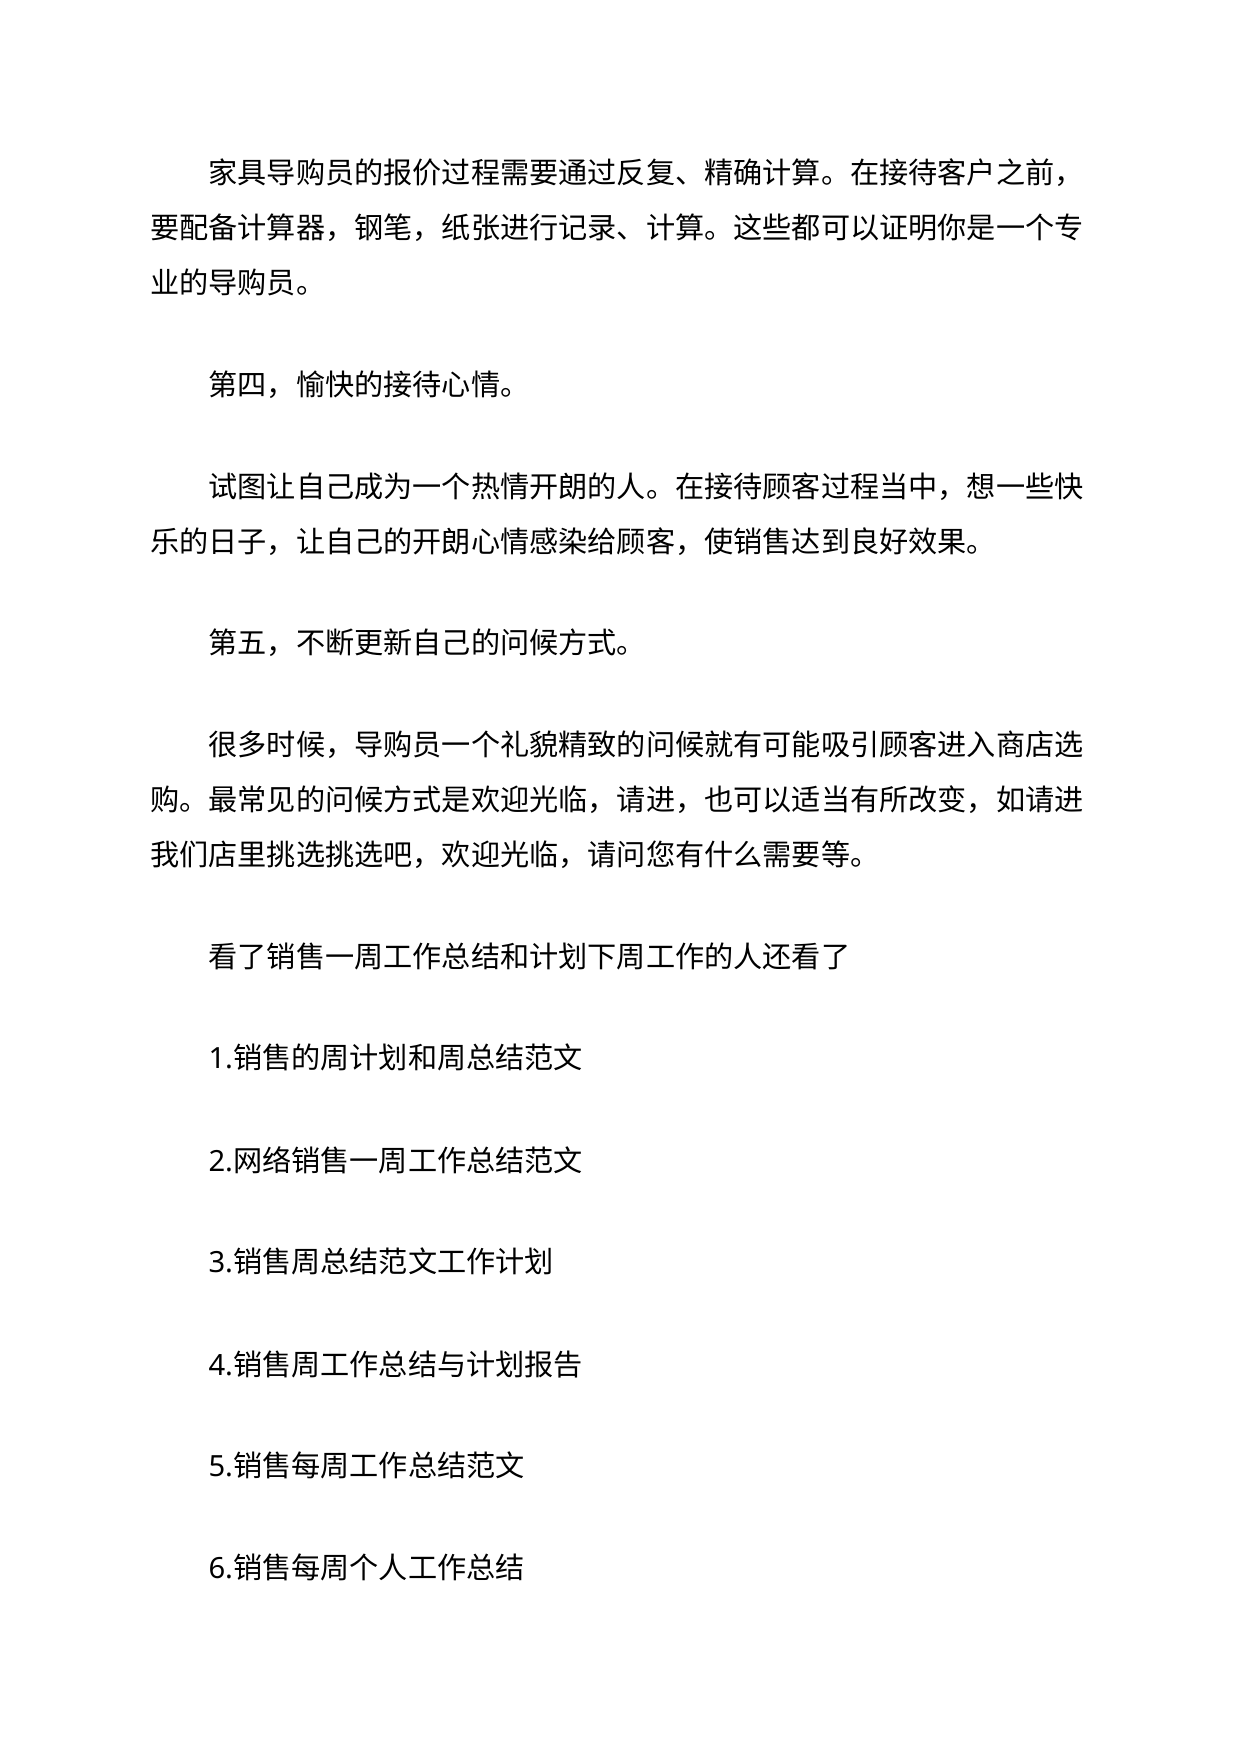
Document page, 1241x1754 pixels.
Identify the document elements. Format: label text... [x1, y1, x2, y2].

text 3.销售周总结范文工作计划 [150, 1239, 1090, 1281]
text 试图让自己成为一个热情开朗的人。在接待顾客过程当中，想一些快乐的日子，让自己的开朗心情感染给顾客，使销售达到良好效果。 [150, 463, 1090, 561]
text 5.销售每周工作总结范文 [150, 1443, 1090, 1485]
text 1.销售的周计划和周总结范文 [150, 1035, 1090, 1077]
text 2.网络销售一周工作总结范文 [150, 1137, 1090, 1179]
text 4.销售周工作总结与计划报告 [150, 1341, 1090, 1383]
text 6.销售每周个人工作总结 [150, 1545, 1090, 1587]
text 第五，不断更新自己的问候方式。 [150, 620, 1090, 662]
text 家具导购员的报价过程需要通过反复、精确计算。在接待客户之前，要配备计算器，钢笔，纸张进行记录、计算。这些都可以证明你是一个专业的导购员。 [150, 150, 1090, 302]
text 第四，愉快的接待心情。 [150, 362, 1090, 404]
text 很多时候，导购员一个礼貌精致的问候就有可能吸引顾客进入商店选购。最常见的问候方式是欢迎光临，请进，也可以适当有所改变，如请进我们店里挑选挑选吧，欢迎光临，请问您有什么需要等。 [150, 722, 1090, 874]
text 看了销售一周工作总结和计划下周工作的人还看了 [150, 933, 1090, 976]
